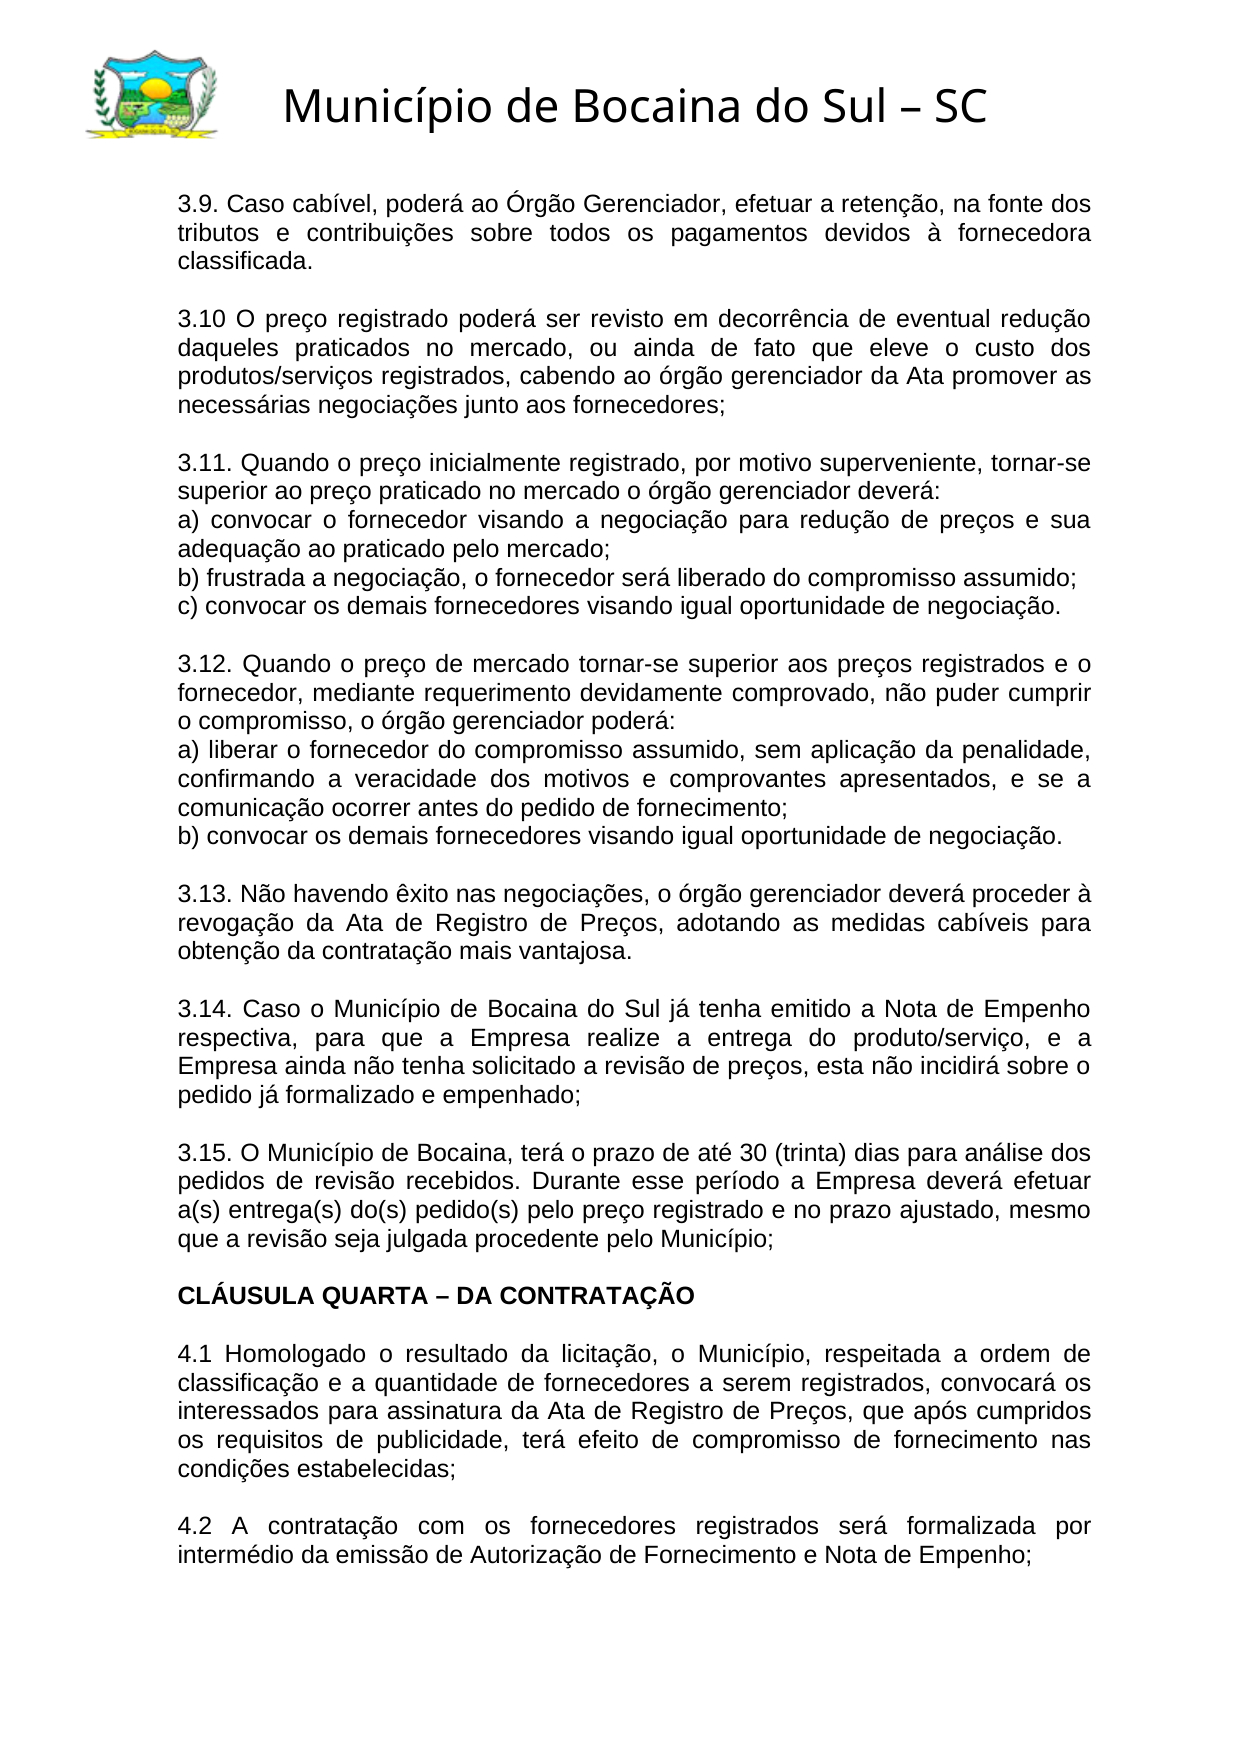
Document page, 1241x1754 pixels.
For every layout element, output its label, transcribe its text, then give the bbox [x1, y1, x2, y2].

text 3.14. Caso o Município de Bocaina do Sul já tenha emitido a Nota de Empenho respectiva, para que a Empresa realize a entrega do produto/serviço, e a Empresa ainda não tenha solicitado a revisão de preços, esta não incidirá sobre o pedido já formalizado e empenhado; [177, 994, 1093, 1109]
text 3.15. O Município de Bocaina, terá o prazo de até 30 (trinta) dias para análise dos pedidos de revisão recebidos. Durante esse período a Empresa deverá efetuar a(s) entrega(s) do(s) pedido(s) pelo preço registrado e no prazo ajustado, mesmo que a revisão seja julgada procedente pelo Município; [177, 1137, 1093, 1252]
text a) convocar o fornecedor visando a negociação para redução de preços e sua adequação ao praticado pelo mercado; [177, 505, 1093, 562]
text 3.10 O preço registrado poderá ser revisto em decorrência de eventual redução daqueles praticados no mercado, ou ainda de fato que eleve o custo dos produtos/serviços registrados, cabendo ao órgão gerenciador da Ata promover as necessárias negociações junto aos fornecedores; [177, 304, 1093, 419]
text CLÁUSULA QUARTA – DA CONTRATAÇÃO [177, 1281, 1093, 1310]
picture [85, 47, 219, 139]
text 4.1 Homologado o resultado da licitação, o Município, respeitada a ordem de classificação e a quantidade de fornecedores a serem registrados, convocará os interessados para assinatura da Ata de Registro de Preços, que após cumpridos os requisitos de publicidade, terá efeito de compromisso de fornecimento nas condições estabelecidas; [177, 1339, 1093, 1482]
text c) convocar os demais fornecedores visando igual oportunidade de negociação. [177, 591, 1093, 620]
text 3.11. Quando o preço inicialmente registrado, por motivo superveniente, tornar-se superior ao preço praticado no mercado o órgão gerenciador deverá: [177, 447, 1093, 505]
text 3.12. Quando o preço de mercado tornar-se superior aos preços registrados e o fornecedor, mediante requerimento devidamente comprovado, não puder cumprir o compromisso, o órgão gerenciador poderá: [177, 649, 1093, 735]
text 3.9. Caso cabível, poderá ao Órgão Gerenciador, efetuar a retenção, na fonte dos tributos e contribuições sobre todos os pagamentos devidos à fornecedora classificada. [177, 189, 1093, 275]
text b) frustrada a negociação, o fornecedor será liberado do compromisso assumido; [177, 562, 1093, 591]
text 4.2 A contratação com os fornecedores registrados será formalizada por intermédio da emissão de Autorização de Fornecimento e Nota de Empenho; [177, 1511, 1093, 1569]
text a) liberar o fornecedor do compromisso assumido, sem aplicação da penalidade, confirmando a veracidade dos motivos e comprovantes apresentados, e se a comunicação ocorrer antes do pedido de fornecimento; [177, 735, 1093, 821]
text 3.13. Não havendo êxito nas negociações, o órgão gerenciador deverá proceder à revogação da Ata de Registro de Preços, adotando as medidas cabíveis para obtenção da contratação mais vantajosa. [177, 879, 1093, 965]
text b) convocar os demais fornecedores visando igual oportunidade de negociação. [177, 821, 1093, 850]
